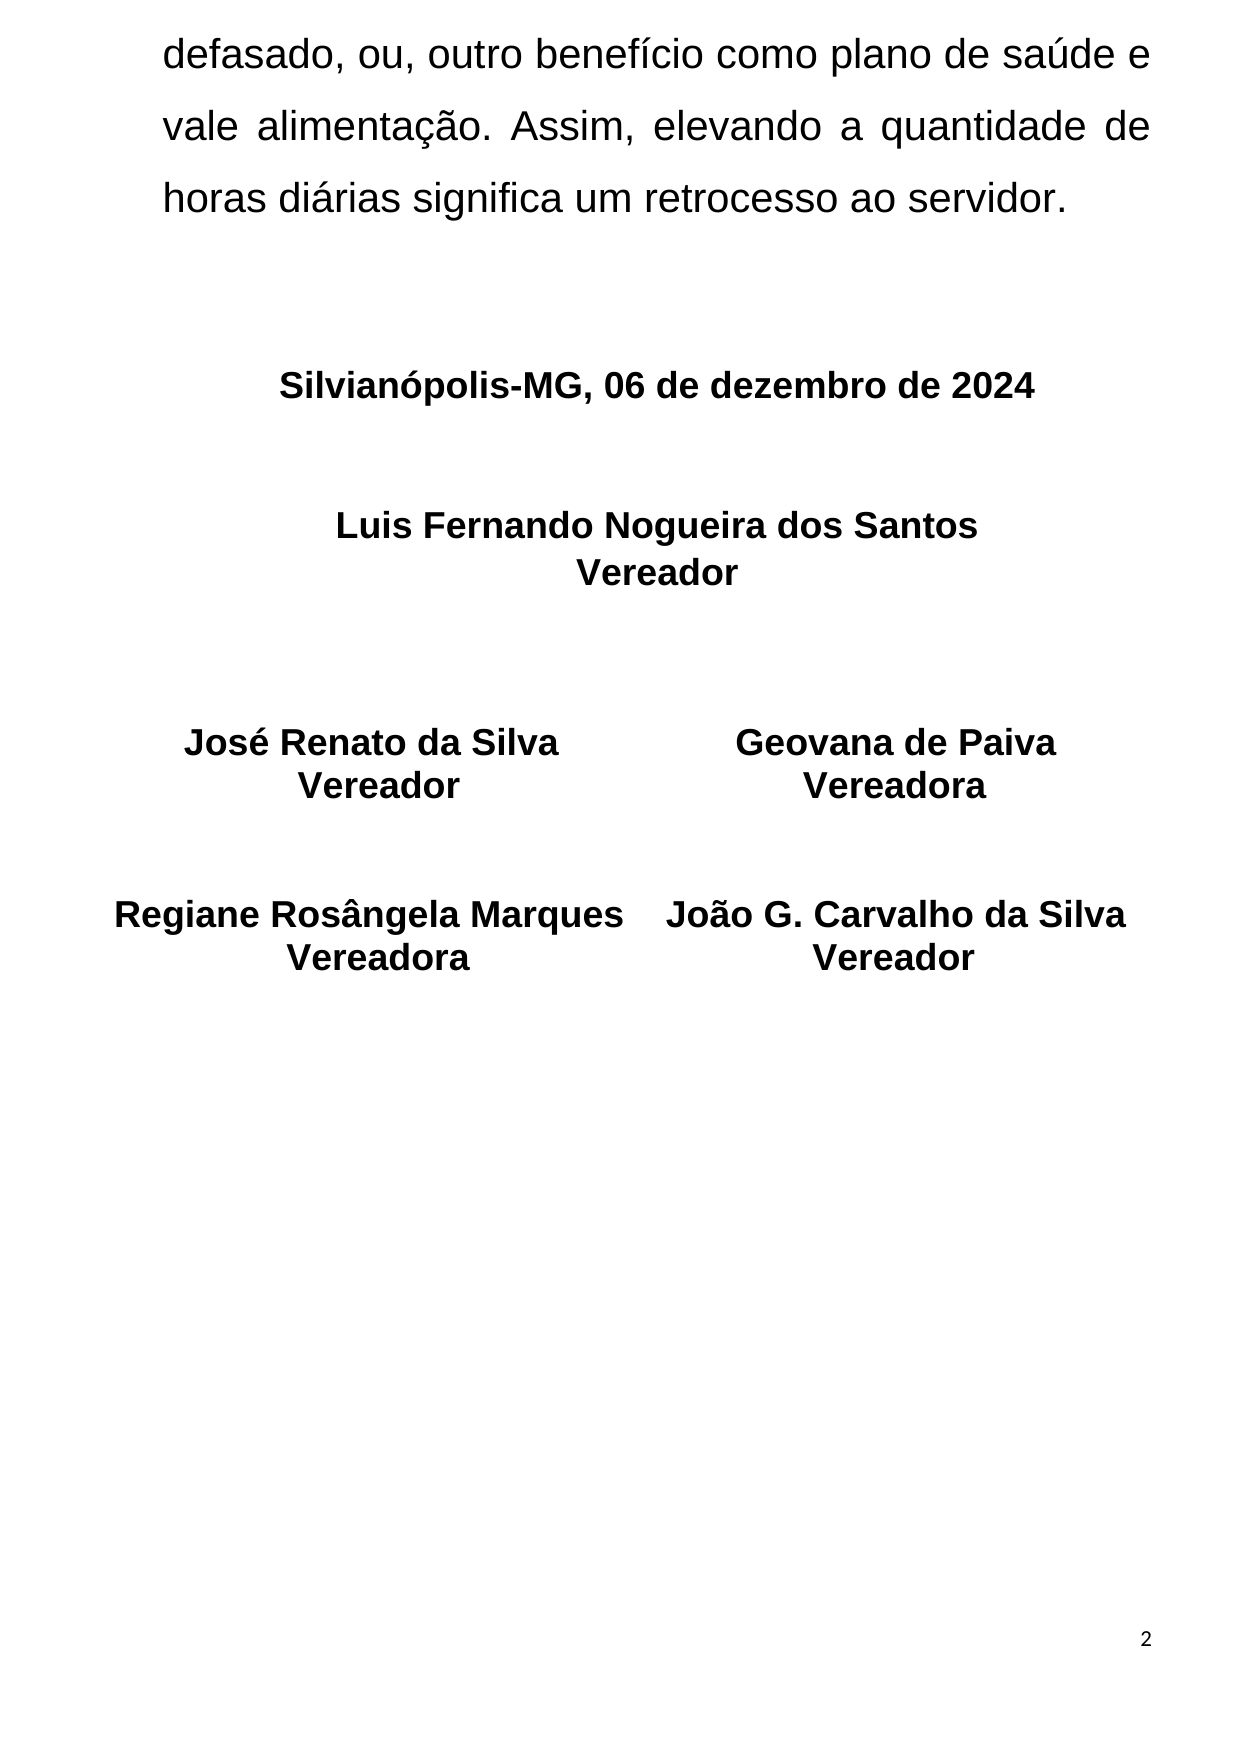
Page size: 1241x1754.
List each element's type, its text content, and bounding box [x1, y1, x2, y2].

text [162, 29, 1152, 221]
text Vereador [162, 550, 1152, 593]
list Vereadora Vereador [89, 935, 1152, 978]
list José Renato da Silva Geovana de Paiva [89, 720, 1152, 763]
list Regiane Rosângela Marques João G. Carvalho da Silva [89, 892, 1152, 935]
text Luis Fernando Nogueira dos Santos [162, 503, 1152, 546]
text Vereador Vereadora [162, 763, 1152, 806]
text Silvianópolis-MG, 06 de dezembro de 2024 [162, 364, 1152, 407]
